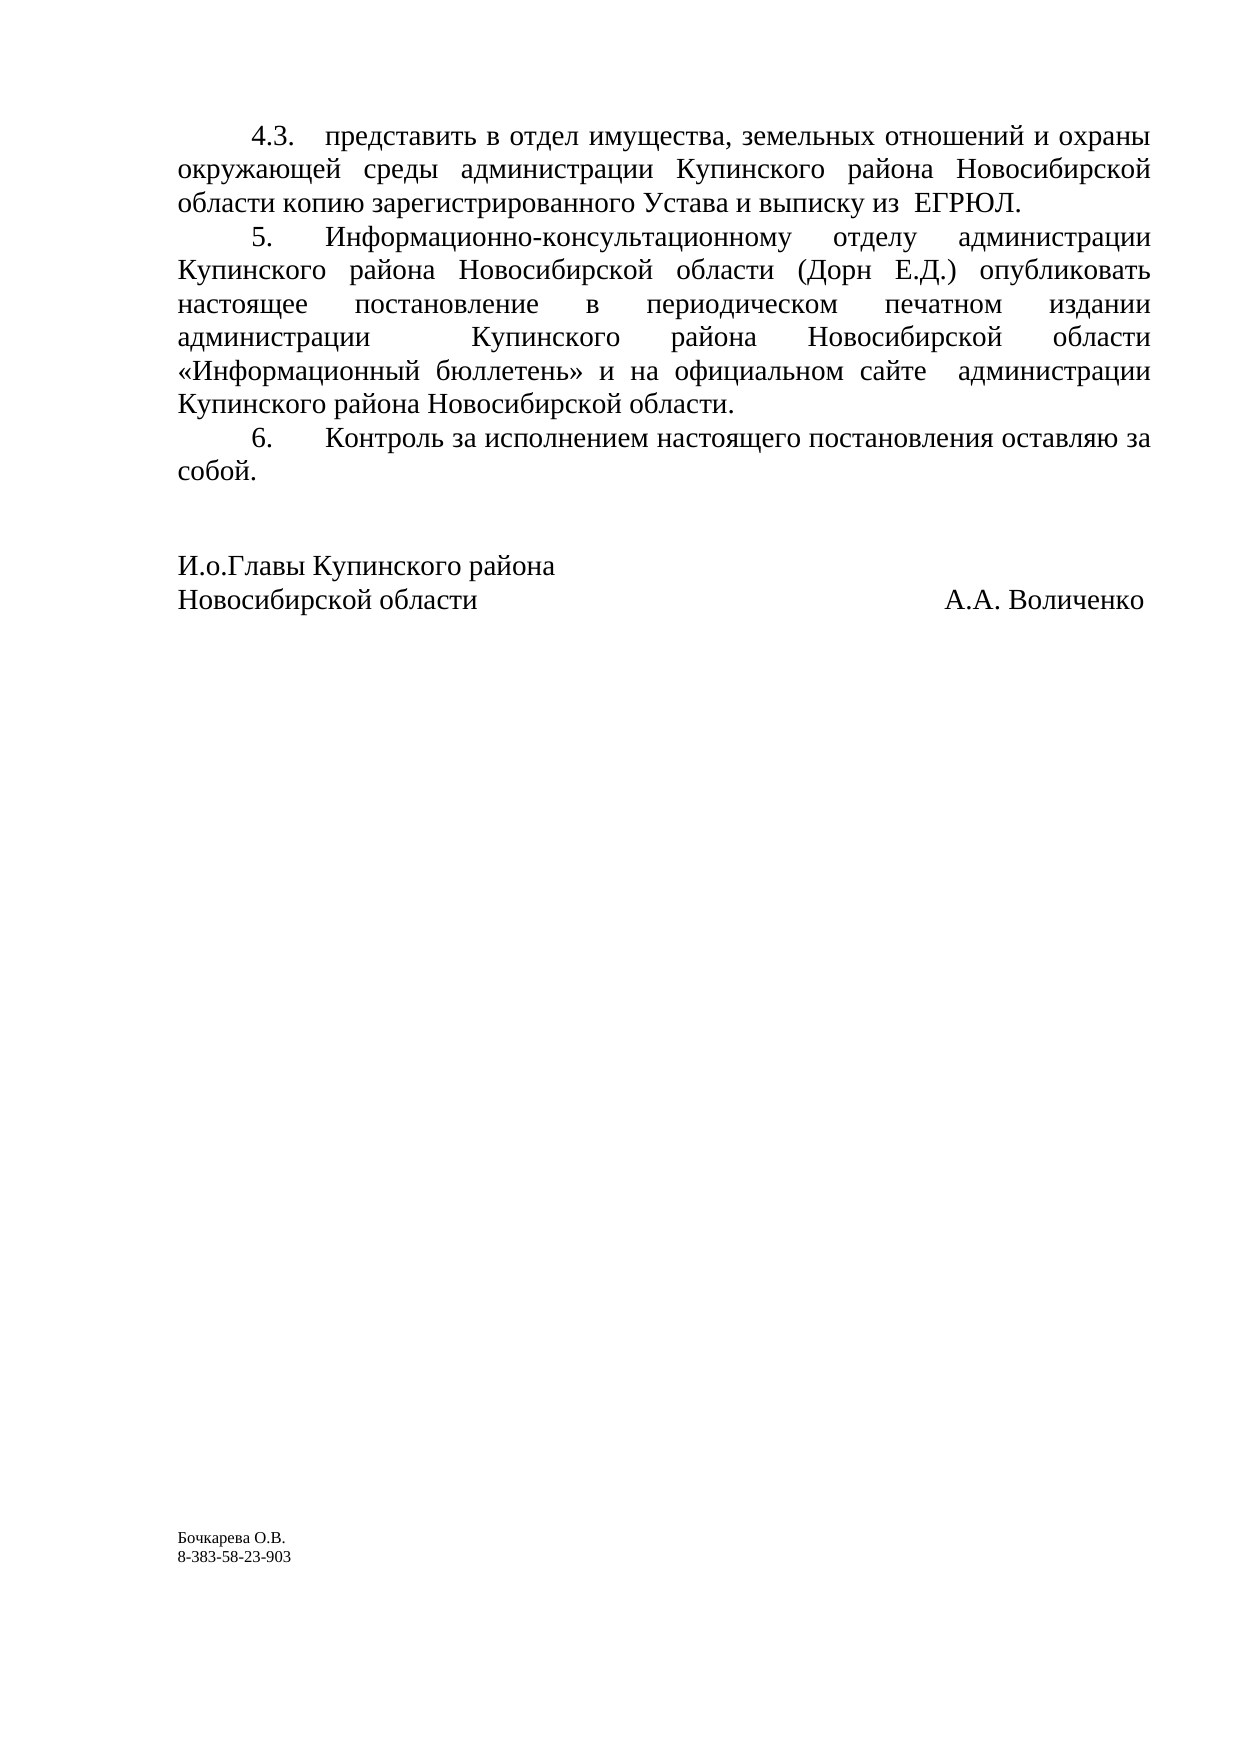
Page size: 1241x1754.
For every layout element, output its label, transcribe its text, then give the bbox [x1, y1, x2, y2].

list представить в отдел имущества, земельных отношений и охраны окружающей среды администрации Купинского района Новосибирской области копию зарегистрированного Устава и выписку из ЕГРЮЛ. [177, 118, 1152, 219]
list Информационно-консультационному отделу администрации Купинского района Новосибирской области (Дорн Е.Д.) опубликовать настоящее постановление в периодическом печатном издании администрации Купинского района Новосибирской области «Информационный бюллетень» и на официальном сайте администрации Купинского района Новосибирской области. [177, 219, 1152, 420]
text Новосибирской области А.А. Воличенко [177, 582, 1152, 615]
text Бочкарева О.В. [177, 1528, 1152, 1547]
text 8-383-58-23-903 [177, 1547, 1152, 1566]
list Контроль за исполнением настоящего постановления оставляю за собой. [177, 420, 1152, 487]
text И.о.Главы Купинского района [177, 548, 1152, 582]
